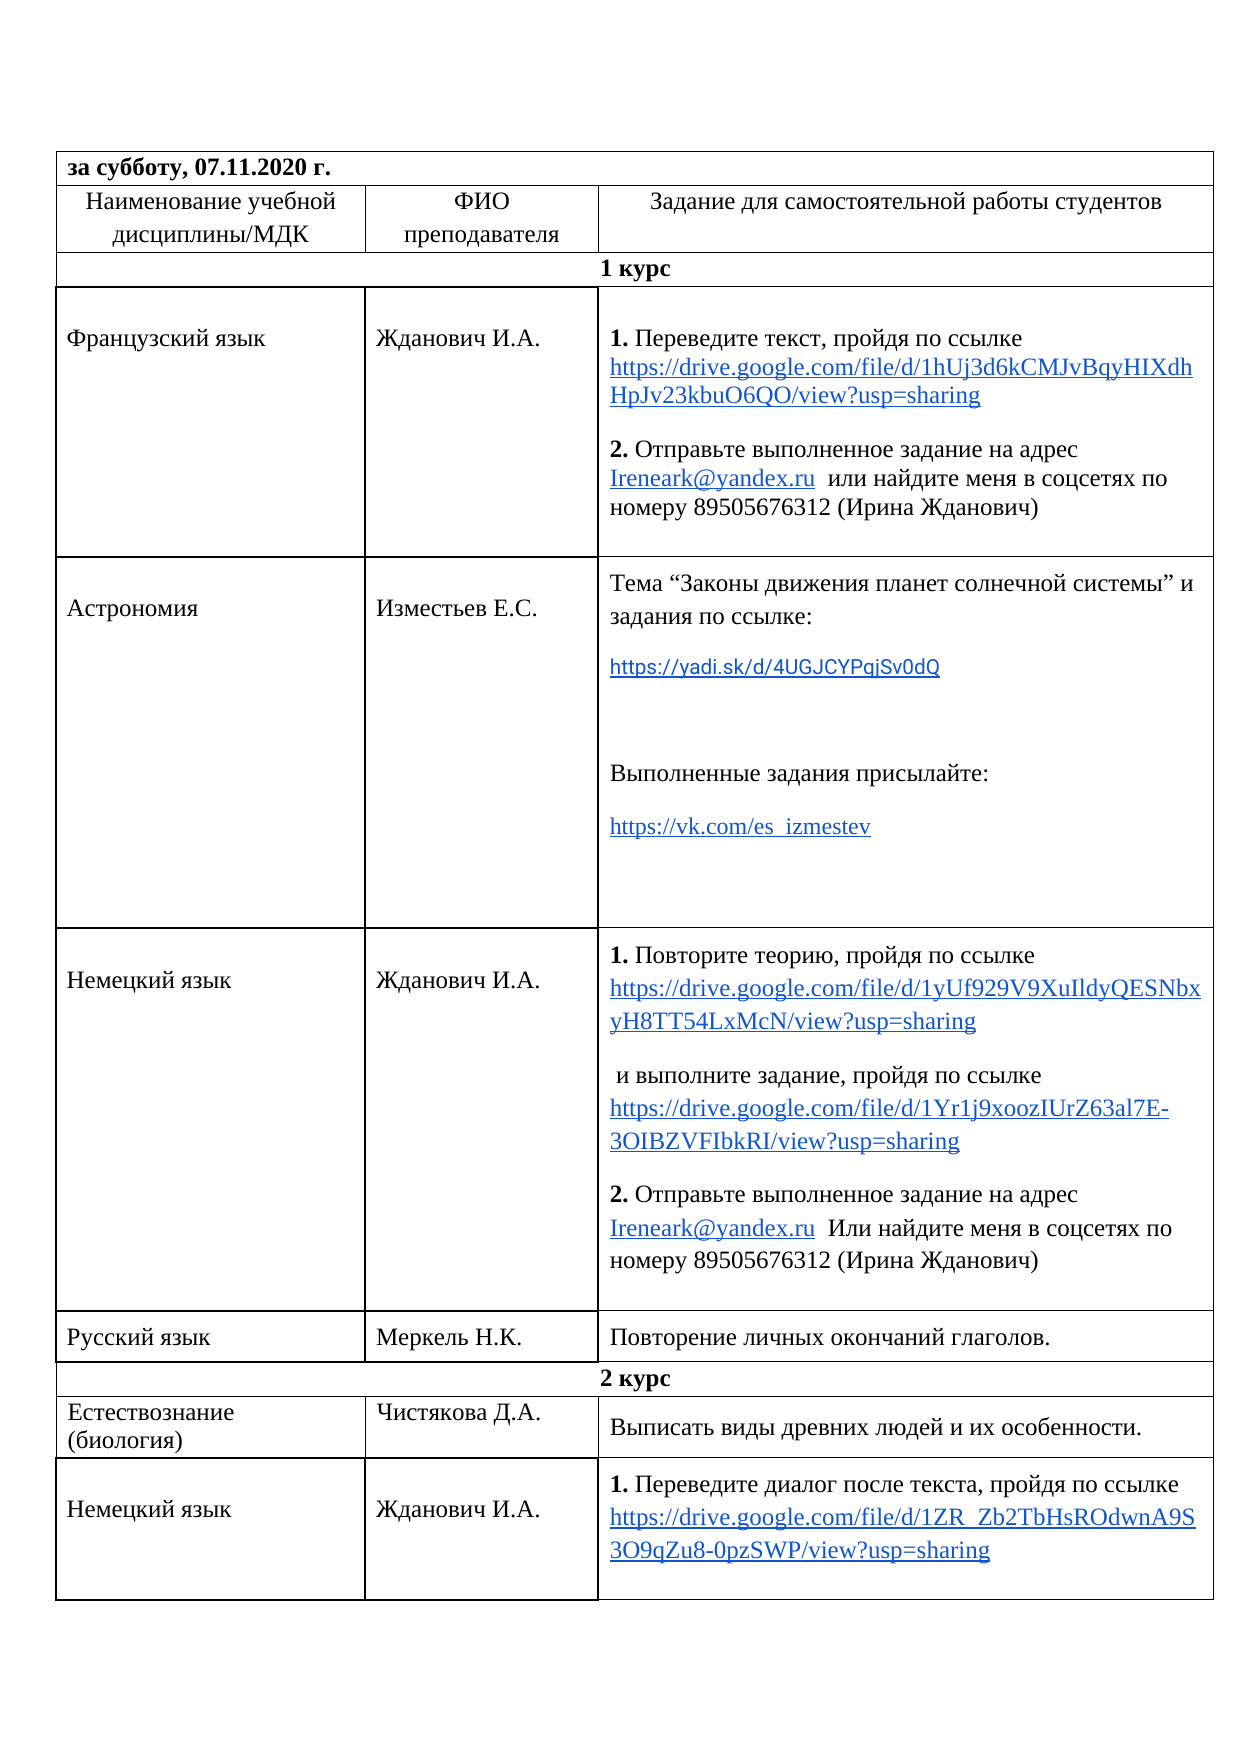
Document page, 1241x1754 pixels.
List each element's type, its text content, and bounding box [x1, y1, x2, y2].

table_header за субботу, 07.11.2020 г. [57, 152, 1213, 185]
table_cell Астрономия [57, 558, 364, 927]
table_cell Жданович И.А. [366, 1459, 597, 1599]
table_cell Немецкий язык [57, 929, 364, 1309]
table_cell Жданович И.А. [366, 929, 597, 1309]
table_cell Русский язык [57, 1312, 364, 1361]
table_cell 1. Переведите текст, пройдя по ссылке https://drive.google.com/file/d/1hUj3d6kCMJvBqyHIXdhHpJv23kbuO6QO/view?usp=sharing 2. Отправьте выполненное задание на адрес Ireneark@yandex.ru или найдите меня в соцсетях по номеру 89505676312 (Ирина Жданович) [599, 287, 1213, 556]
table_cell Повторение личных окончаний глаголов. [599, 1311, 1213, 1361]
table_cell ФИО преподавателя [366, 186, 598, 252]
table_cell 1. Повторите теорию, пройдя по ссылке https://drive.google.com/file/d/1yUf929V9XuIldyQESNbxyH8TT54LxMcN/view?usp=sharing и выполните задание, пройдя по ссылке https://drive.google.com/file/d/1Yr1j9xoozIUrZ63al7E-3OIBZVFIbkRI/view?usp=sharing 2. Отправьте выполненное задание на адрес Ireneark@yandex.ru Или найдите меня в соцсетях по номеру 89505676312 (Ирина Жданович) [599, 928, 1213, 1309]
table_cell Изместьев Е.С. [366, 558, 597, 927]
table_cell Выписать виды древних людей и их особенности. [599, 1397, 1213, 1457]
table_cell Естествознание (биология) [57, 1397, 365, 1457]
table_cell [599, 1458, 1213, 1599]
table_cell Наименование учебной дисциплины/МДК [57, 186, 365, 252]
table_cell 1 курс [57, 253, 1213, 286]
table_cell Чистякова Д.А. [366, 1397, 598, 1457]
table_cell Французский язык [57, 288, 364, 556]
table_cell Немецкий язык [57, 1459, 364, 1599]
table_cell Задание для самостоятельной работы студентов [599, 186, 1213, 252]
table_cell Тема “Законы движения планет солнечной системы” и задания по ссылке: https://yadi.sk/d/4UGJCYPqjSv0dQ Выполненные задания присылайте: https://vk.com/es_izmestev [599, 557, 1213, 927]
table_cell Жданович И.А. [366, 288, 597, 556]
table_cell 2 курс [57, 1362, 1213, 1396]
table_cell Меркель Н.К. [366, 1312, 597, 1361]
